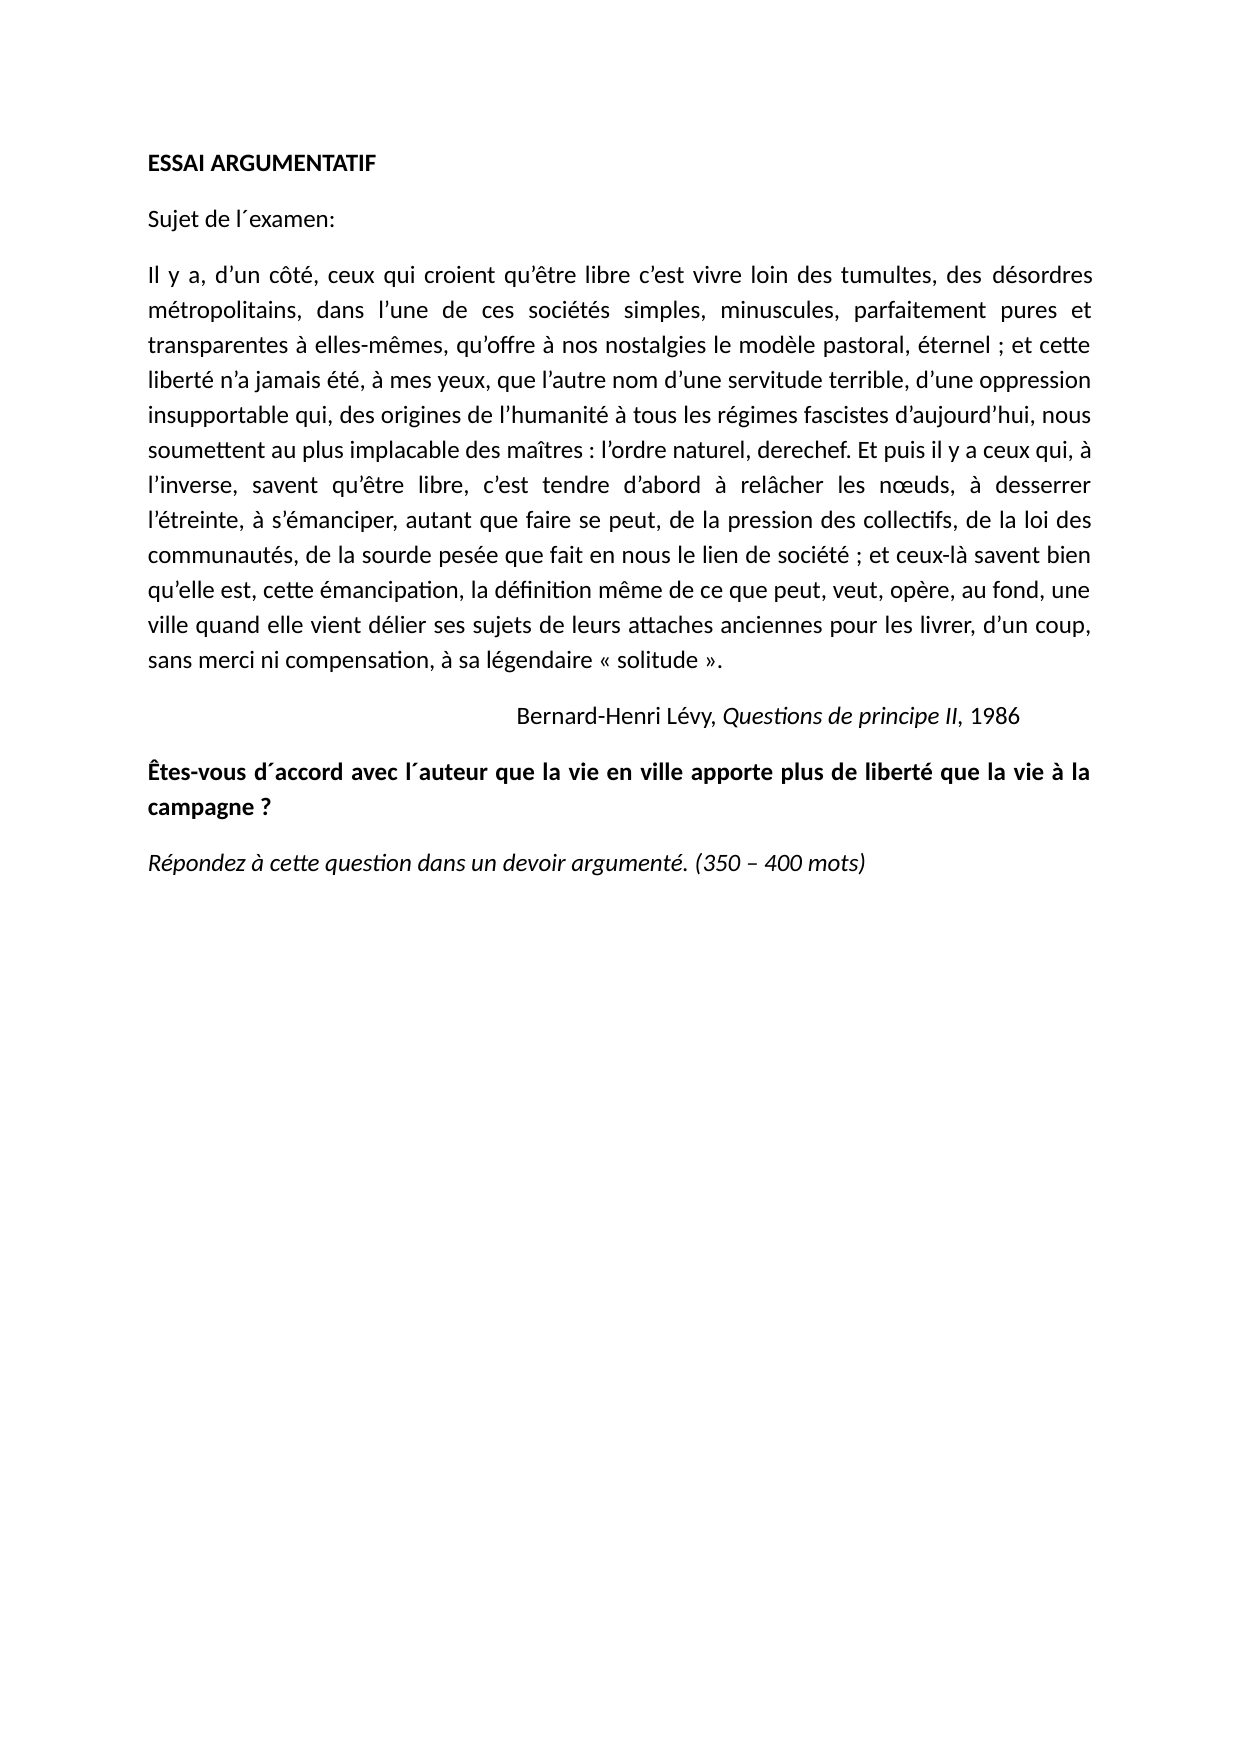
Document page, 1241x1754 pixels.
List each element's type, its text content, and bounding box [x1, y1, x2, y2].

text Sujet de l´examen: [148, 203, 1093, 234]
text Bernard-Henri Lévy, Questions de principe II, 1986 [148, 700, 1093, 731]
text Il y a, d’un côté, ceux qui croient qu’être libre c’est vivre loin des tumultes, des désordres métropolitains, dans l’une de ces sociétés simples, minuscules, parfaitement pures et transparentes à elles-mêmes, qu’offre à nos nostalgies le modèle pastoral, éternel ; et cette liberté n’a jamais été, à mes yeux, que l’autre nom d’une servitude terrible, d’une oppression insupportable qui, des origines de l’humanité à tous les régimes fascistes d’aujourd’hui, nous soumettent au plus implacable des maîtres : l’ordre naturel, derechef. Et puis il y a ceux qui, à l’inverse, savent qu’être libre, c’est tendre d’abord à relâcher les nœuds, à desserrer l’étreinte, à s’émanciper, autant que faire se peut, de la pression des collectifs, de la loi des communautés, de la sourde pesée que fait en nous le lien de société ; et ceux-là savent bien qu’elle est, cette émancipation, la définition même de ce que peut, veut, opère, au fond, une ville quand elle vient délier ses sujets de leurs attaches anciennes pour les livrer, d’un coup, sans merci ni compensation, à sa légendaire « solitude ». [148, 259, 1093, 675]
text Répondez à cette question dans un devoir argumenté. (350 – 400 mots) [148, 847, 1093, 877]
text ESSAI ARGUMENTATIF [148, 148, 1093, 178]
text Êtes-vous d´accord avec l´auteur que la vie en ville apporte plus de liberté que la vie à la campagne ? [148, 756, 1093, 821]
